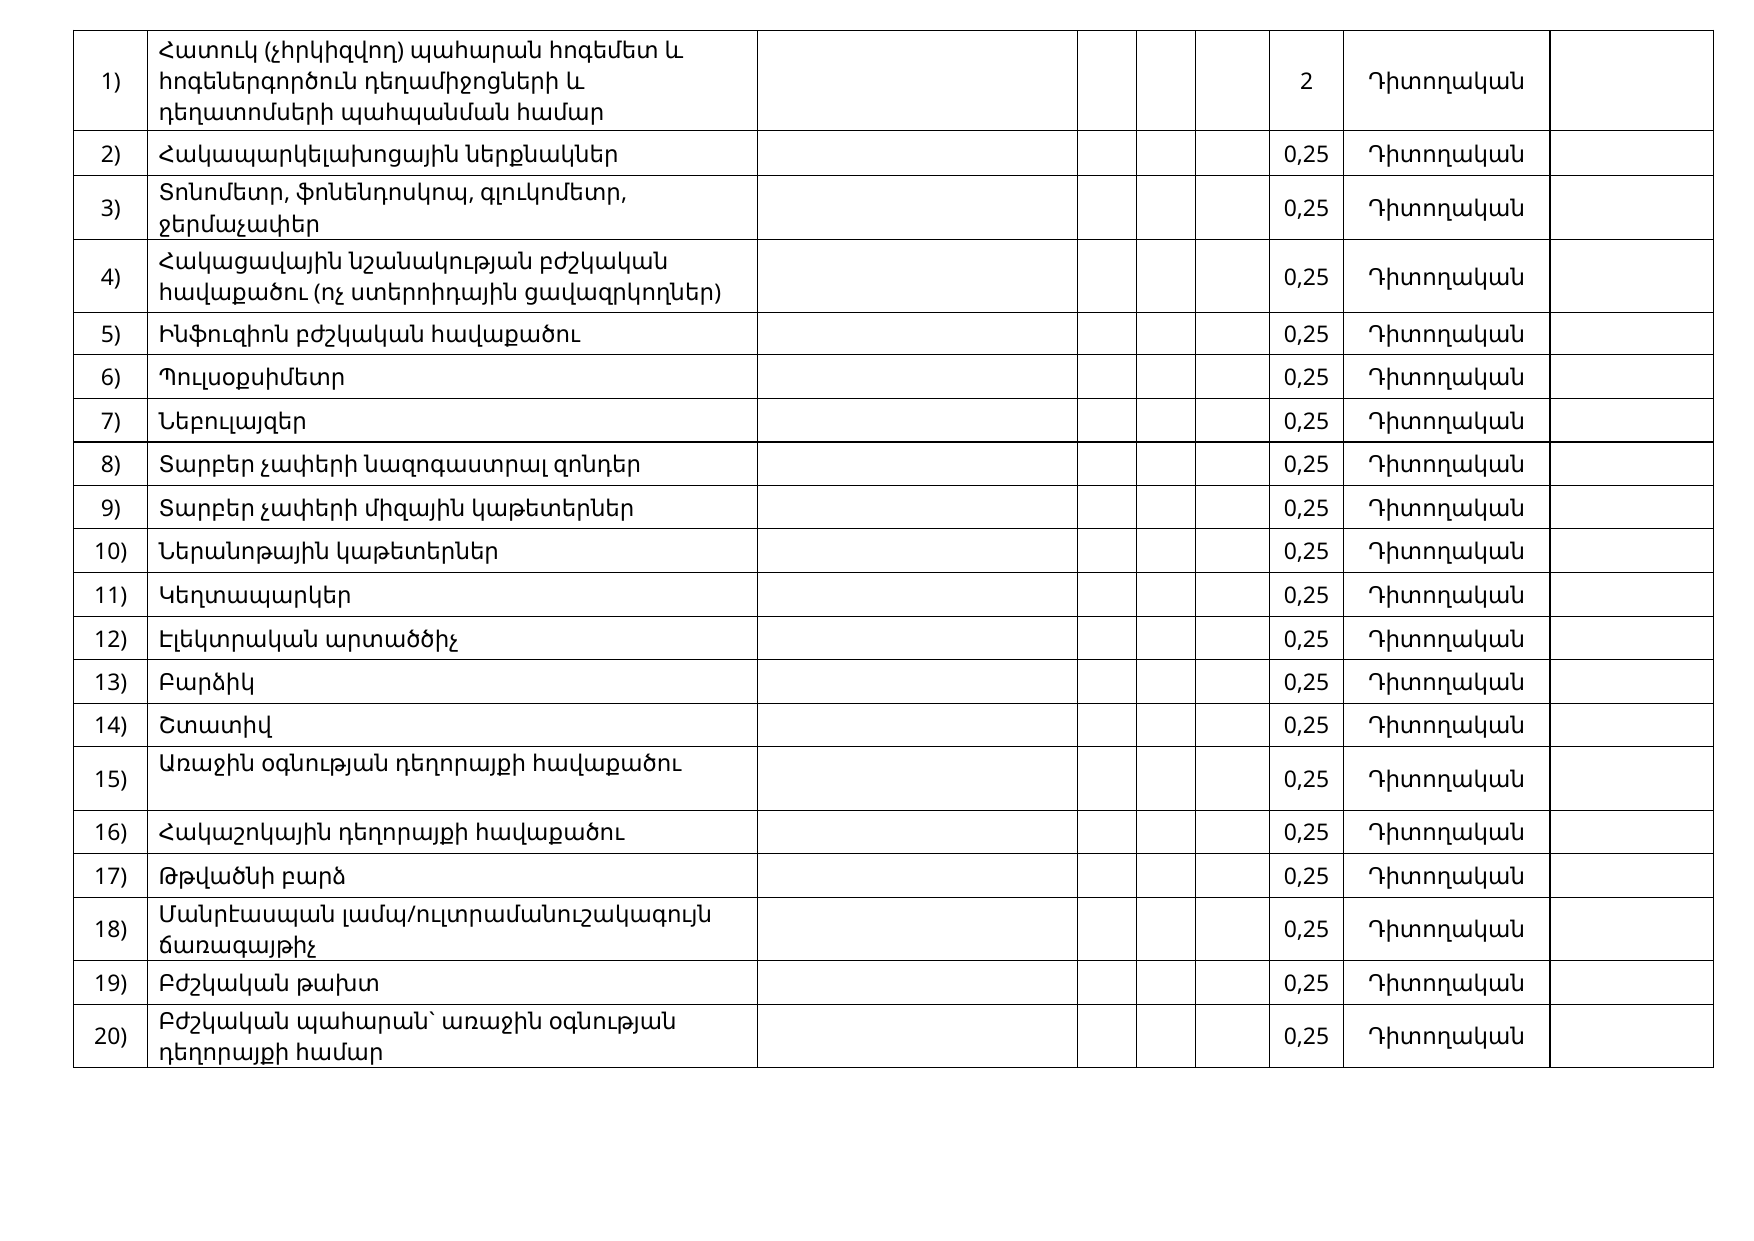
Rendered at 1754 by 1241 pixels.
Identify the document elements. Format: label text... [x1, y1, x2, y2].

table_cell Դիտողական [1344, 811, 1549, 853]
table_cell Շտատիվ [148, 704, 757, 746]
table_cell Դիտողական [1344, 355, 1549, 398]
table_cell [758, 131, 1077, 175]
table_cell 4) [74, 240, 147, 312]
table_cell Դիտողական [1344, 240, 1549, 312]
table_cell [1196, 898, 1269, 960]
table_cell Հատուկ (չհրկիզվող) պահարան հոգեմետ և հոգեներգործուն դեղամիջոցների և դեղատոմսերի պահպանման համար [148, 31, 757, 130]
table_cell [758, 176, 1077, 239]
table_cell Դիտողական [1344, 961, 1549, 1004]
table_cell [758, 660, 1077, 703]
table_cell [1196, 617, 1269, 659]
table_cell [758, 573, 1077, 616]
table_cell [1078, 355, 1136, 398]
table_cell Դիտողական [1344, 31, 1549, 130]
table_cell [1078, 486, 1136, 528]
table_cell [1551, 573, 1713, 616]
table_cell [1196, 811, 1269, 853]
table_cell [1196, 704, 1269, 746]
table_cell [1551, 355, 1713, 398]
table_cell [1137, 240, 1195, 312]
table_cell [1551, 443, 1713, 485]
table_cell [1078, 1005, 1136, 1067]
table_cell [1551, 747, 1713, 810]
table_cell 0,25 [1270, 240, 1343, 312]
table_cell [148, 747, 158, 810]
table_cell [1551, 811, 1713, 853]
table_cell [1196, 355, 1269, 398]
table_cell [1196, 747, 1269, 810]
table_cell [758, 898, 1077, 960]
table_cell [1078, 898, 1136, 960]
table_cell 17) [74, 854, 147, 897]
table_cell [1137, 811, 1195, 853]
table_cell 0,25 [1270, 131, 1343, 175]
table_cell Դիտողական [1344, 617, 1549, 659]
table_cell [1551, 854, 1713, 897]
table_cell 5) [74, 313, 147, 354]
table_cell 15) [74, 747, 147, 810]
table_cell Էլեկտրական արտածծիչ [148, 617, 757, 659]
table_cell [1551, 486, 1713, 528]
table_cell [1551, 31, 1713, 130]
table_cell 2 [1270, 31, 1343, 130]
table_cell [1196, 240, 1269, 312]
table_cell [758, 529, 1077, 572]
table_cell 6) [74, 355, 147, 398]
table_cell 0,25 [1270, 898, 1343, 960]
table_cell Դիտողական [1344, 313, 1549, 354]
table_cell Դիտողական [1344, 1005, 1549, 1067]
table_cell Թթվածնի բարձ [148, 854, 757, 897]
table_cell Պուլսօքսիմետր [148, 355, 757, 398]
table_cell [1137, 854, 1195, 897]
table_cell 0,25 [1270, 529, 1343, 572]
table_cell 16) [74, 811, 147, 853]
table_cell [1078, 443, 1136, 485]
table_cell [758, 31, 1077, 130]
table_cell [1137, 399, 1195, 441]
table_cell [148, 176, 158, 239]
table_cell [1196, 176, 1269, 239]
table_cell [1078, 704, 1136, 746]
table_cell [1196, 313, 1269, 354]
table_cell 10) [74, 529, 147, 572]
table_cell Դիտողական [1344, 660, 1549, 703]
table_cell 9) [74, 486, 147, 528]
table_cell Տարբեր չափերի նազոգաստրալ զոնդեր [148, 443, 757, 485]
table_cell Հակաշոկային դեղորայքի հավաքածու [148, 811, 757, 853]
table_cell [758, 704, 1077, 746]
table_cell [1137, 176, 1195, 239]
table_cell [1137, 443, 1195, 485]
table_cell [758, 854, 1077, 897]
table_cell [1551, 240, 1713, 312]
table_cell [1078, 961, 1136, 1004]
table_cell 0,25 [1270, 1005, 1343, 1067]
table_cell [1078, 176, 1136, 239]
table_cell [1137, 617, 1195, 659]
table_cell Դիտողական [1344, 443, 1549, 485]
table_cell [1137, 704, 1195, 746]
table_cell [1551, 961, 1713, 1004]
table_cell 14) [74, 704, 147, 746]
table_cell [1078, 660, 1136, 703]
table_cell Ինֆուզիոն բժշկական հավաքածու [148, 313, 757, 354]
table_cell 0,25 [1270, 486, 1343, 528]
table_cell [1078, 573, 1136, 616]
table_cell Նեբուլայզեր [148, 399, 757, 441]
table_cell 0,25 [1270, 399, 1343, 441]
table_cell [1137, 486, 1195, 528]
table_cell [1196, 31, 1269, 130]
table_cell 0,25 [1270, 176, 1343, 239]
table_cell Հակացավային նշանակության բժշկական հավաքածու (ոչ ստերոիդային ցավազրկողներ) [148, 240, 757, 312]
table_cell Դիտողական [1344, 898, 1549, 960]
table_cell 0,25 [1270, 747, 1343, 810]
table_cell 0,25 [1270, 443, 1343, 485]
table_cell [1196, 399, 1269, 441]
table_cell [1078, 529, 1136, 572]
table_cell [1551, 176, 1713, 239]
table_cell [1137, 898, 1195, 960]
table_cell [758, 486, 1077, 528]
table_cell [1137, 529, 1195, 572]
table_cell Հակապարկելախոցային ներքնակներ [148, 131, 757, 175]
table_cell Բժշկական թախտ [148, 961, 757, 1004]
table_cell [1551, 898, 1713, 960]
table_cell Դիտողական [1344, 176, 1549, 239]
table_cell [1551, 1005, 1713, 1067]
table_cell 0,25 [1270, 811, 1343, 853]
table_cell 19) [74, 961, 147, 1004]
table_cell [758, 313, 1077, 354]
table_cell [758, 240, 1077, 312]
table_cell [1196, 660, 1269, 703]
table_cell 12) [74, 617, 147, 659]
table_cell [1551, 660, 1713, 703]
table_cell [1196, 961, 1269, 1004]
table_cell Դիտողական [1344, 854, 1549, 897]
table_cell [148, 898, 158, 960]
table_cell 8) [74, 443, 147, 485]
table_cell [1551, 131, 1713, 175]
table_cell [1196, 443, 1269, 485]
table_cell 0,25 [1270, 704, 1343, 746]
table_cell Դիտողական [1344, 486, 1549, 528]
table_cell [1196, 854, 1269, 897]
table_cell [758, 355, 1077, 398]
table_cell [1551, 617, 1713, 659]
table_cell [1551, 704, 1713, 746]
table_cell [758, 617, 1077, 659]
table_cell [1137, 747, 1195, 810]
table_cell 18) [74, 898, 147, 960]
table_cell [1551, 529, 1713, 572]
table_cell 0,25 [1270, 961, 1343, 1004]
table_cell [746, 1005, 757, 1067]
table_cell [1551, 399, 1713, 441]
table_cell [758, 443, 1077, 485]
table_cell Կեղտապարկեր [148, 573, 757, 616]
table_cell [758, 747, 1077, 810]
table_cell [1137, 660, 1195, 703]
table_cell [758, 811, 1077, 853]
table_cell 0,25 [1270, 573, 1343, 616]
table_cell [1551, 313, 1713, 354]
table_cell Դիտողական [1344, 529, 1549, 572]
table_cell [1078, 399, 1136, 441]
table_cell Ներանոթային կաթետերներ [148, 529, 757, 572]
table_cell [1078, 313, 1136, 354]
table_cell 7) [74, 399, 147, 441]
table_cell 0,25 [1270, 313, 1343, 354]
table_cell 2) [74, 131, 147, 175]
table_cell 3) [74, 176, 147, 239]
table_cell Դիտողական [1344, 573, 1549, 616]
table_cell [1078, 131, 1136, 175]
table_cell Դիտողական [1344, 131, 1549, 175]
table_cell Դիտողական [1344, 399, 1549, 441]
table_cell [1078, 854, 1136, 897]
table_cell 1) [74, 31, 147, 130]
table_cell [1078, 747, 1136, 810]
table_cell Դիտողական [1344, 704, 1549, 746]
table_cell [1078, 811, 1136, 853]
table_cell [1137, 355, 1195, 398]
table_cell Տարբեր չափերի միզային կաթետերներ [148, 486, 757, 528]
table_cell [758, 961, 1077, 1004]
table_cell Դիտողական [1344, 747, 1549, 810]
table_cell [1078, 617, 1136, 659]
table_cell [1196, 529, 1269, 572]
table_cell 0,25 [1270, 355, 1343, 398]
table_cell 0,25 [1270, 617, 1343, 659]
table_cell [1137, 313, 1195, 354]
table_cell [1137, 573, 1195, 616]
table_cell 0,25 [1270, 660, 1343, 703]
table_cell [1137, 31, 1195, 130]
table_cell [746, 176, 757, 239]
table_cell 0,25 [1270, 854, 1343, 897]
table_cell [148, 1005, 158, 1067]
table_cell [1137, 131, 1195, 175]
table_cell Բարձիկ [148, 660, 757, 703]
table_cell [1078, 31, 1136, 130]
table_cell 11) [74, 573, 147, 616]
table_cell [1137, 1005, 1195, 1067]
table_cell 20) [74, 1005, 147, 1067]
table_cell [1196, 131, 1269, 175]
table_cell [1078, 240, 1136, 312]
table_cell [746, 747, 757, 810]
table_cell [1137, 961, 1195, 1004]
table_cell [1196, 486, 1269, 528]
table_cell [758, 399, 1077, 441]
table_cell [758, 1005, 1077, 1067]
table_cell [1196, 573, 1269, 616]
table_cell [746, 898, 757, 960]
table_cell [1196, 1005, 1269, 1067]
table_cell 13) [74, 660, 147, 703]
